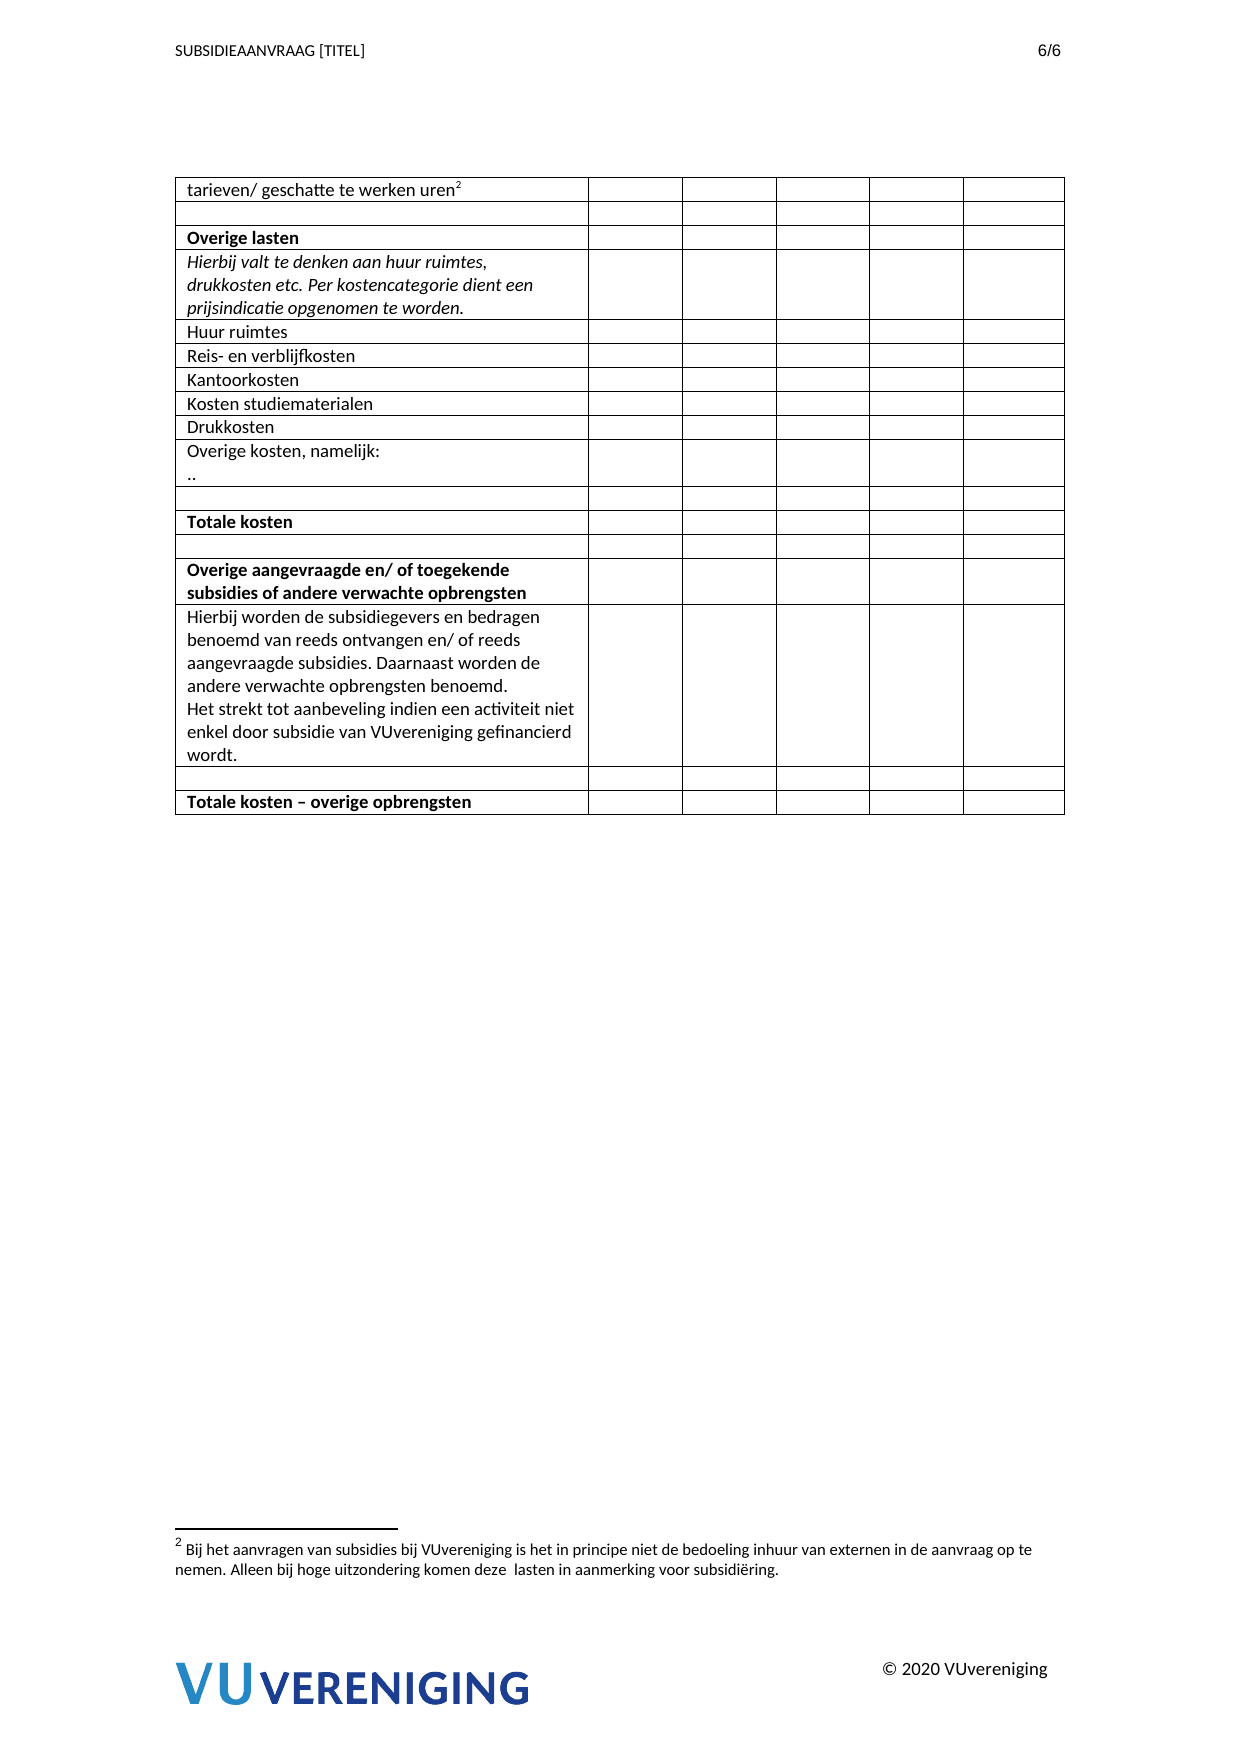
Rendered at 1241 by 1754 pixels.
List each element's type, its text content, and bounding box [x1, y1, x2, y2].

table_cell [176, 535, 588, 557]
table_cell [683, 511, 776, 533]
table_cell [777, 767, 869, 790]
table_cell [683, 368, 776, 391]
table_cell [589, 440, 682, 486]
table_cell [589, 767, 682, 790]
table_cell [777, 559, 869, 604]
table_cell [964, 791, 1064, 814]
table_cell [964, 320, 1064, 343]
table_cell Overige lasten [176, 226, 588, 249]
table_cell [964, 250, 1064, 319]
table_cell [683, 392, 776, 415]
table_cell [683, 178, 776, 201]
table_cell [176, 202, 588, 225]
table_cell [964, 535, 1064, 557]
table_cell [589, 226, 682, 249]
table_cell [176, 487, 588, 509]
table_cell [683, 344, 776, 367]
table_cell [870, 368, 963, 391]
table_cell [683, 487, 776, 509]
table_cell [870, 791, 963, 814]
table_cell Totale kosten [176, 511, 588, 533]
table_cell [683, 202, 776, 225]
table_cell [589, 535, 682, 557]
table_cell Kantoorkosten [176, 368, 588, 391]
table_cell [870, 178, 963, 201]
table_cell [777, 535, 869, 557]
table_cell [589, 511, 682, 533]
table_cell [589, 368, 682, 391]
table_cell [589, 320, 682, 343]
table_cell [964, 605, 1064, 766]
table_cell [777, 250, 869, 319]
table_cell [870, 605, 963, 766]
table_cell [589, 344, 682, 367]
table_cell [777, 416, 869, 439]
table_cell [870, 487, 963, 509]
table_cell [964, 440, 1064, 486]
table_cell [964, 344, 1064, 367]
table_cell [777, 511, 869, 533]
table_cell [777, 392, 869, 415]
table_cell [870, 392, 963, 415]
table_cell [777, 487, 869, 509]
table_cell [964, 178, 1064, 201]
table_cell Hierbij valt te denken aan huur ruimtes, drukkosten etc. Per kostencategorie dient een prijsindicatie opgenomen te worden. [176, 250, 588, 319]
table_cell [589, 559, 682, 604]
table_cell Kosten studiematerialen [176, 392, 588, 415]
table_cell [589, 605, 682, 766]
table_cell [589, 178, 682, 201]
table_cell [777, 605, 869, 766]
table_cell [870, 202, 963, 225]
table_cell [777, 226, 869, 249]
table_cell [683, 440, 776, 486]
table_cell [870, 511, 963, 533]
table_cell [777, 440, 869, 486]
picture [168, 1654, 535, 1714]
table_cell [964, 487, 1064, 509]
table_cell [683, 416, 776, 439]
table_cell [589, 791, 682, 814]
table_cell Totale kosten – overige opbrengsten [176, 791, 588, 814]
table_cell Reis- en verblijfkosten [176, 344, 588, 367]
table_cell [964, 368, 1064, 391]
table_cell [589, 416, 682, 439]
table_cell [870, 440, 963, 486]
table_cell [964, 392, 1064, 415]
table_cell [777, 202, 869, 225]
table_cell [683, 250, 776, 319]
table_cell [589, 487, 682, 509]
table_cell [870, 226, 963, 249]
table_cell [683, 226, 776, 249]
table_cell [870, 320, 963, 343]
table_cell Overige aangevraagde en/ of toegekende subsidies of andere verwachte opbrengsten [176, 559, 588, 604]
table_cell [964, 767, 1064, 790]
table_cell [777, 178, 869, 201]
table_cell Drukkosten [176, 416, 588, 439]
table_cell Huur ruimtes [176, 320, 588, 343]
table_cell [683, 535, 776, 557]
table_cell [870, 250, 963, 319]
table_cell [683, 791, 776, 814]
table_cell [683, 320, 776, 343]
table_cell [176, 178, 588, 201]
table_cell [777, 344, 869, 367]
table_cell Overige kosten, namelijk: .. [176, 440, 588, 486]
table_cell [964, 559, 1064, 604]
table_cell [683, 767, 776, 790]
table_cell [683, 559, 776, 604]
table_cell [870, 535, 963, 557]
table_cell [777, 791, 869, 814]
table_cell [870, 416, 963, 439]
table_cell [870, 767, 963, 790]
table_cell [870, 344, 963, 367]
table_cell [777, 368, 869, 391]
table_cell [777, 320, 869, 343]
table_cell [870, 559, 963, 604]
table_cell [589, 202, 682, 225]
table_cell [964, 202, 1064, 225]
table_cell [964, 226, 1064, 249]
table_cell [683, 605, 776, 766]
table_cell Hierbij worden de subsidiegevers en bedragen benoemd van reeds ontvangen en/ of reeds aangevraagde subsidies. Daarnaast worden de andere verwachte opbrengsten benoemd. Het strekt tot aanbeveling indien een activiteit niet enkel door subsidie van VUvereniging gefinancierd wordt. [176, 605, 588, 766]
table_cell [964, 511, 1064, 533]
table_cell [589, 250, 682, 319]
table_cell [176, 767, 588, 790]
table_cell [589, 392, 682, 415]
table_cell [964, 416, 1064, 439]
